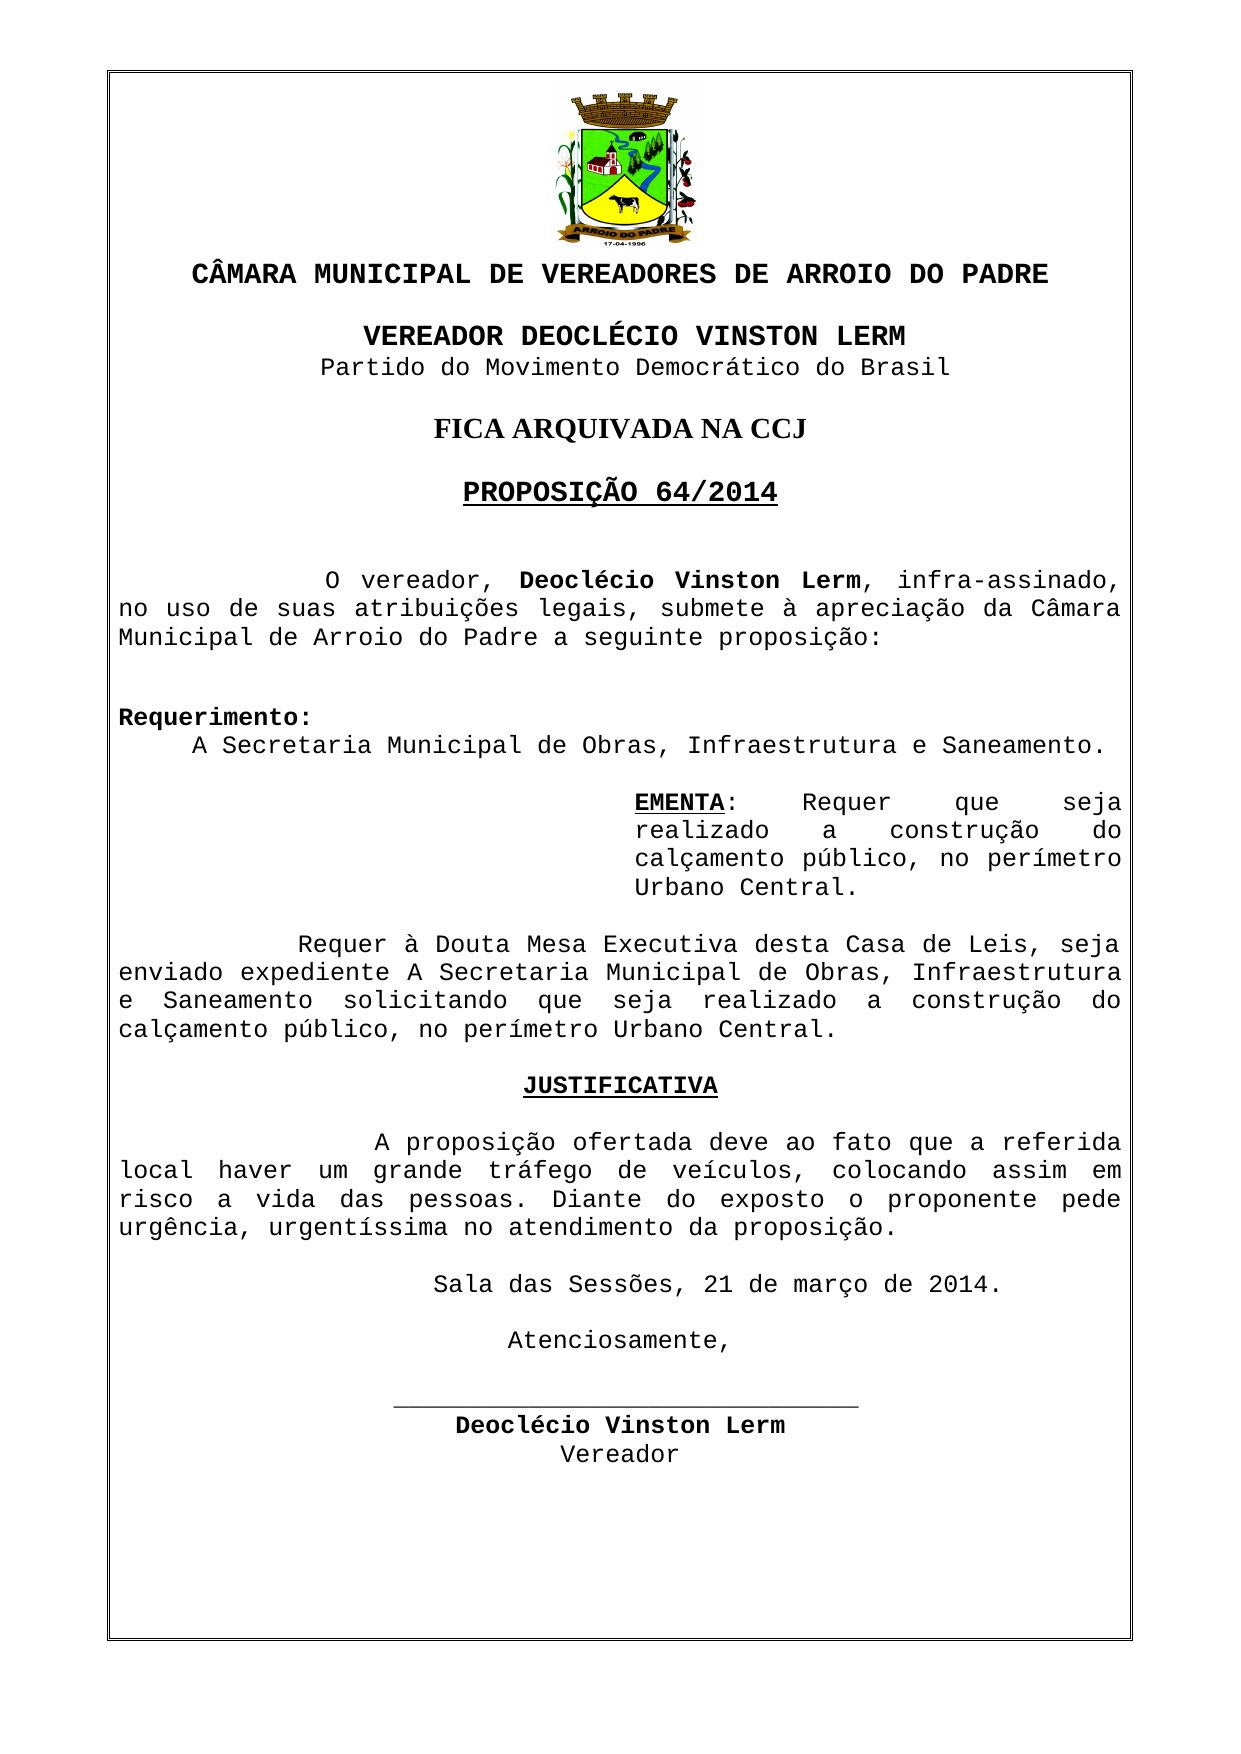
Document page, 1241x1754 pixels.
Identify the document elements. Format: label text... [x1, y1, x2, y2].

text A proposição ofertada deve ao fato que a referida local haver um grande tráfego de veículos, colocando assim em risco a vida das pessoas. Diante do exposto o proponente pede urgência, urgentíssima no atendimento da proposição. [118, 1130, 1122, 1243]
text Atenciosamente, [118, 1328, 1122, 1356]
text PROPOSIÇÃO 64/2014 [118, 477, 1122, 510]
text VEREADOR DEOCLÉCIO VINSTON LERM [118, 321, 1122, 354]
text FICA ARQUIVADA NA CCJ [118, 411, 1122, 444]
text EMENTA: Requer que seja realizado a construção do calçamento público, no perímetro Urbano Central. [634, 789, 1122, 903]
text JUSTIFICATIVA [118, 1073, 1122, 1101]
text _______________________________ [118, 1385, 1122, 1413]
text O vereador, Deoclécio Vinston Lerm, infra-assinado, no uso de suas atribuições legais, submete à apreciação da Câmara Municipal de Arroio do Padre a seguinte proposição: [118, 567, 1122, 652]
text Partido do Movimento Democrático do Brasil [118, 354, 1122, 382]
text Vereador [118, 1441, 1122, 1470]
text A Secretaria Municipal de Obras, Infraestrutura e Saneamento. [118, 733, 1122, 761]
text Requer à Douta Mesa Executiva desta Casa de Leis, seja enviado expediente A Secretaria Municipal de Obras, Infraestrutura e Saneamento solicitando que seja realizado a construção do calçamento público, no perímetro Urbano Central. [118, 931, 1122, 1045]
text Deoclécio Vinston Lerm [118, 1413, 1122, 1441]
text Requerimento: [118, 704, 1122, 733]
text Sala das Sessões, 21 de março de 2014. [118, 1271, 1122, 1300]
